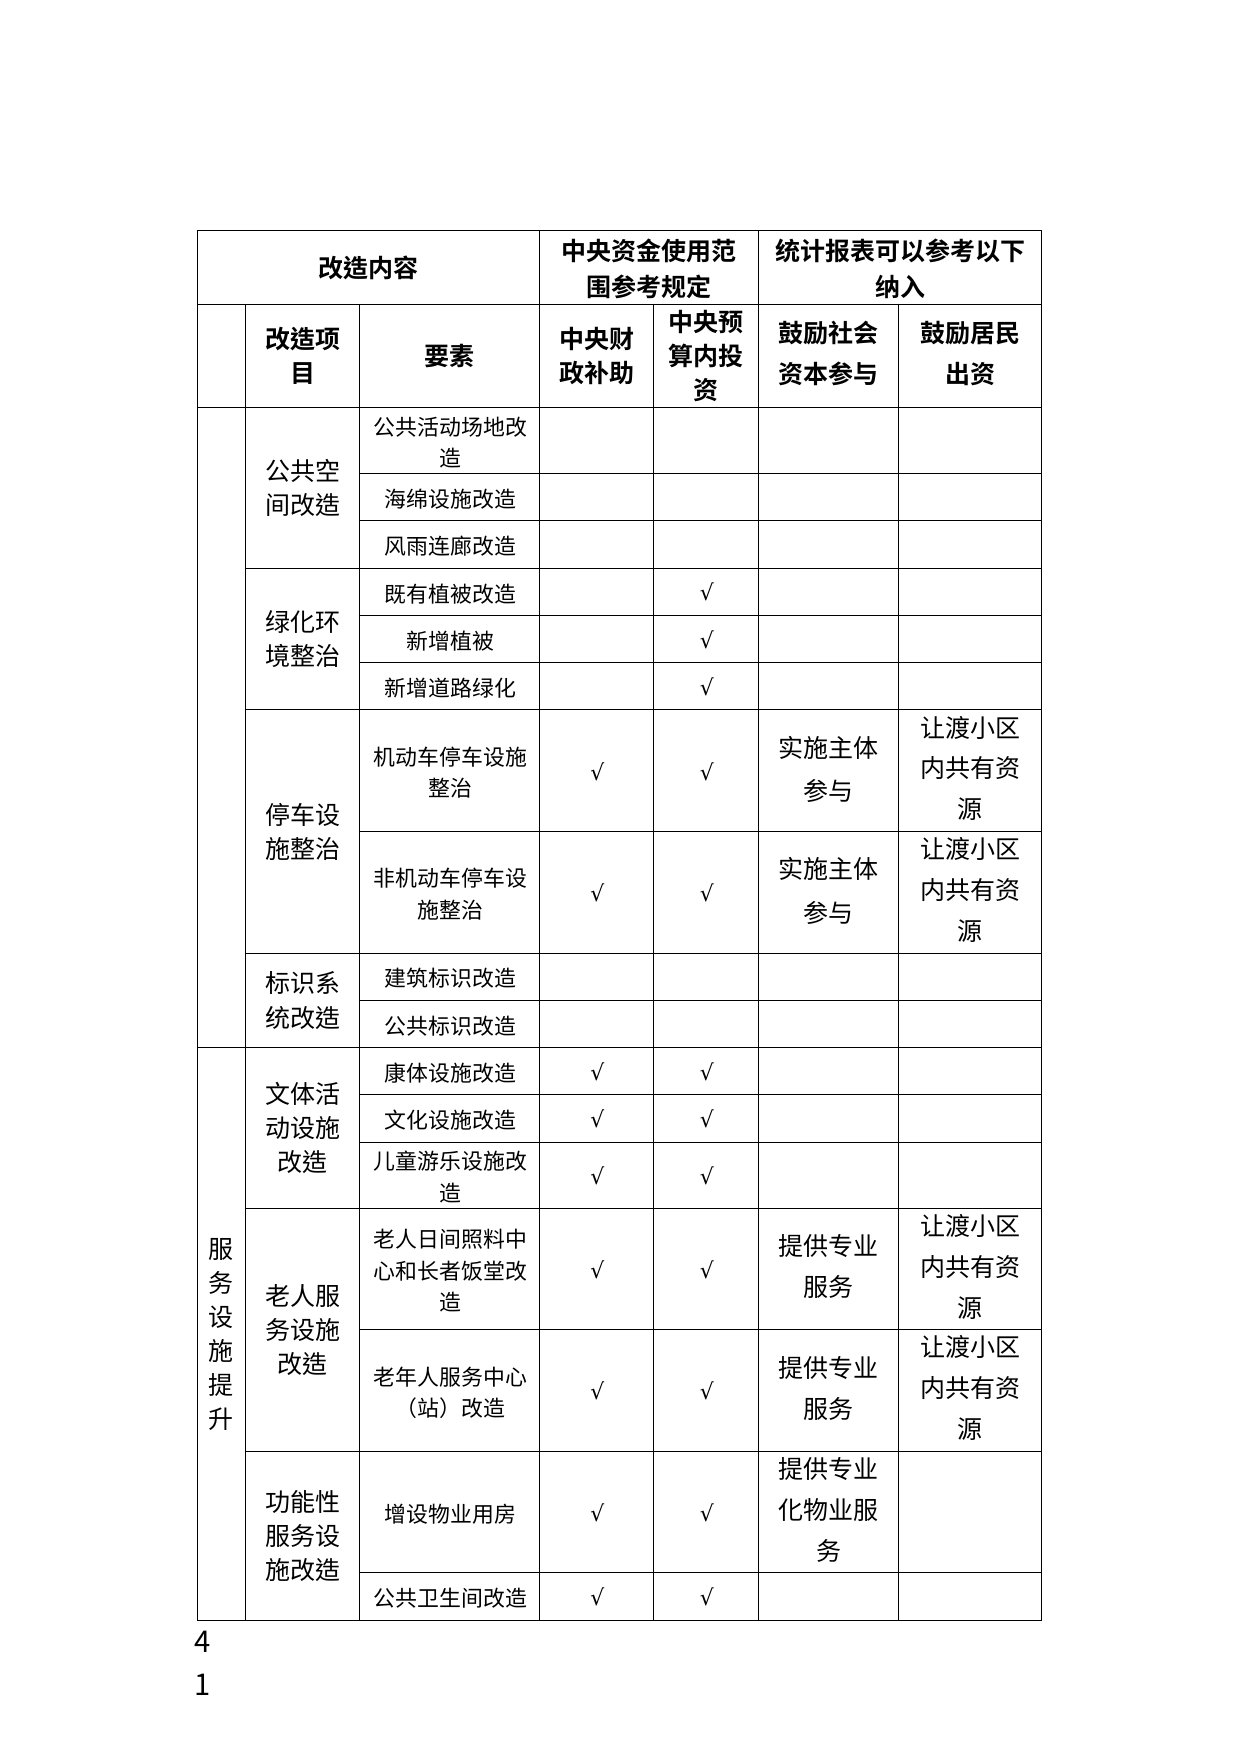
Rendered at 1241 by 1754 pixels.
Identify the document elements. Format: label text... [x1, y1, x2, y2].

table_cell 公共标识改造 [360, 1001, 539, 1047]
table_cell [198, 305, 245, 407]
table_cell [540, 1001, 653, 1047]
table_cell √ [654, 1048, 758, 1094]
table_cell [540, 616, 653, 662]
table_cell [899, 1001, 1041, 1047]
table_cell 非机动车停车设施整治 [360, 832, 539, 952]
table_cell 服务设施提升 [198, 1048, 245, 1619]
table_cell 让渡小区内共有资源 [899, 710, 1041, 831]
table_cell 提供专业服务 [759, 1209, 898, 1329]
table_cell [540, 663, 653, 709]
table_cell √ [654, 569, 758, 615]
table_cell 风雨连廊改造 [360, 521, 539, 567]
table_cell [899, 1095, 1041, 1142]
table_cell 新增道路绿化 [360, 663, 539, 709]
table_cell [899, 474, 1041, 520]
table_header 中央资金使用范围参考规定 [540, 231, 758, 304]
table_cell 绿化环境整治 [246, 569, 359, 709]
table_cell [759, 1048, 898, 1094]
table_cell 康体设施改造 [360, 1048, 539, 1094]
table_cell [899, 616, 1041, 662]
table_cell [899, 521, 1041, 567]
table_cell [540, 521, 653, 567]
table_cell [899, 1048, 1041, 1094]
table_cell 让渡小区内共有资源 [899, 832, 1041, 952]
table_cell 既有植被改造 [360, 569, 539, 615]
table_cell 鼓励居民出资 [899, 305, 1041, 407]
table_header 改造内容 [198, 231, 539, 304]
table_cell √ [654, 1452, 758, 1572]
table_cell 中央财政补助 [540, 305, 653, 407]
table_cell √ [540, 1143, 653, 1207]
table_cell 老人服务设施改造 [246, 1209, 359, 1451]
table_cell √ [654, 1095, 758, 1142]
table_cell √ [540, 1048, 653, 1094]
table_cell [899, 1452, 1041, 1572]
table_cell 鼓励社会资本参与 [759, 305, 898, 407]
table_cell [540, 408, 653, 473]
table_cell √ [540, 1573, 653, 1619]
table_cell [759, 474, 898, 520]
table_cell [654, 474, 758, 520]
table_cell [654, 408, 758, 473]
table_cell 新增植被 [360, 616, 539, 662]
table_cell 老年人服务中心（站）改造 [360, 1330, 539, 1451]
table_cell [759, 1143, 898, 1207]
table_cell 文化设施改造 [360, 1095, 539, 1142]
table_cell √ [654, 663, 758, 709]
table_cell √ [540, 1452, 653, 1572]
table_cell [759, 1573, 898, 1619]
table_cell [899, 954, 1041, 1000]
table_cell 公共卫生间改造 [360, 1573, 539, 1619]
table_cell 文体活动设施改造 [246, 1048, 359, 1207]
table_cell 提供专业化物业服务 [759, 1452, 898, 1572]
table_cell [759, 616, 898, 662]
table_cell [540, 954, 653, 1000]
table_cell 建筑标识改造 [360, 954, 539, 1000]
table_cell 公共空间改造 [246, 408, 359, 567]
table_cell 标识系统改造 [246, 954, 359, 1047]
table_cell √ [540, 1095, 653, 1142]
table_cell [899, 408, 1041, 473]
table_cell [759, 954, 898, 1000]
table_cell √ [654, 1330, 758, 1451]
table_cell 儿童游乐设施改造 [360, 1143, 539, 1207]
table_cell [540, 569, 653, 615]
table_cell [654, 521, 758, 567]
table_cell √ [654, 832, 758, 952]
table_cell √ [540, 832, 653, 952]
table_cell √ [540, 1209, 653, 1329]
table_cell [899, 663, 1041, 709]
table_cell 实施主体参与 [759, 710, 898, 831]
table_cell √ [654, 1209, 758, 1329]
table_cell 要素 [360, 305, 539, 407]
table_cell [759, 408, 898, 473]
table_cell [759, 1095, 898, 1142]
table_cell √ [540, 1330, 653, 1451]
table_cell 改造项目 [246, 305, 359, 407]
table_cell 中央预算内投资 [654, 305, 758, 407]
table_cell [759, 569, 898, 615]
table_cell 提供专业服务 [759, 1330, 898, 1451]
table_cell [899, 569, 1041, 615]
table_cell 老人日间照料中心和长者饭堂改造 [360, 1209, 539, 1329]
table_cell [899, 1573, 1041, 1619]
table_cell √ [654, 1143, 758, 1207]
table_cell 公共活动场地改造 [360, 408, 539, 473]
table_cell √ [540, 710, 653, 831]
table_cell [759, 1001, 898, 1047]
table_cell [759, 663, 898, 709]
table_cell 停车设施整治 [246, 710, 359, 952]
table_cell 让渡小区内共有资源 [899, 1209, 1041, 1329]
table_cell 海绵设施改造 [360, 474, 539, 520]
table_cell [654, 1001, 758, 1047]
table_cell [759, 521, 898, 567]
table_cell 功能性服务设施改造 [246, 1452, 359, 1619]
table_cell √ [654, 616, 758, 662]
table_cell 机动车停车设施整治 [360, 710, 539, 831]
table_cell √ [654, 1573, 758, 1619]
table_cell 增设物业用房 [360, 1452, 539, 1572]
table_cell √ [654, 710, 758, 831]
table_cell 让渡小区内共有资源 [899, 1330, 1041, 1451]
table_cell [540, 474, 653, 520]
table_header 统计报表可以参考以下纳入 [759, 231, 1041, 304]
table_cell [654, 954, 758, 1000]
table_cell 实施主体参与 [759, 832, 898, 952]
table_cell [899, 1143, 1041, 1207]
